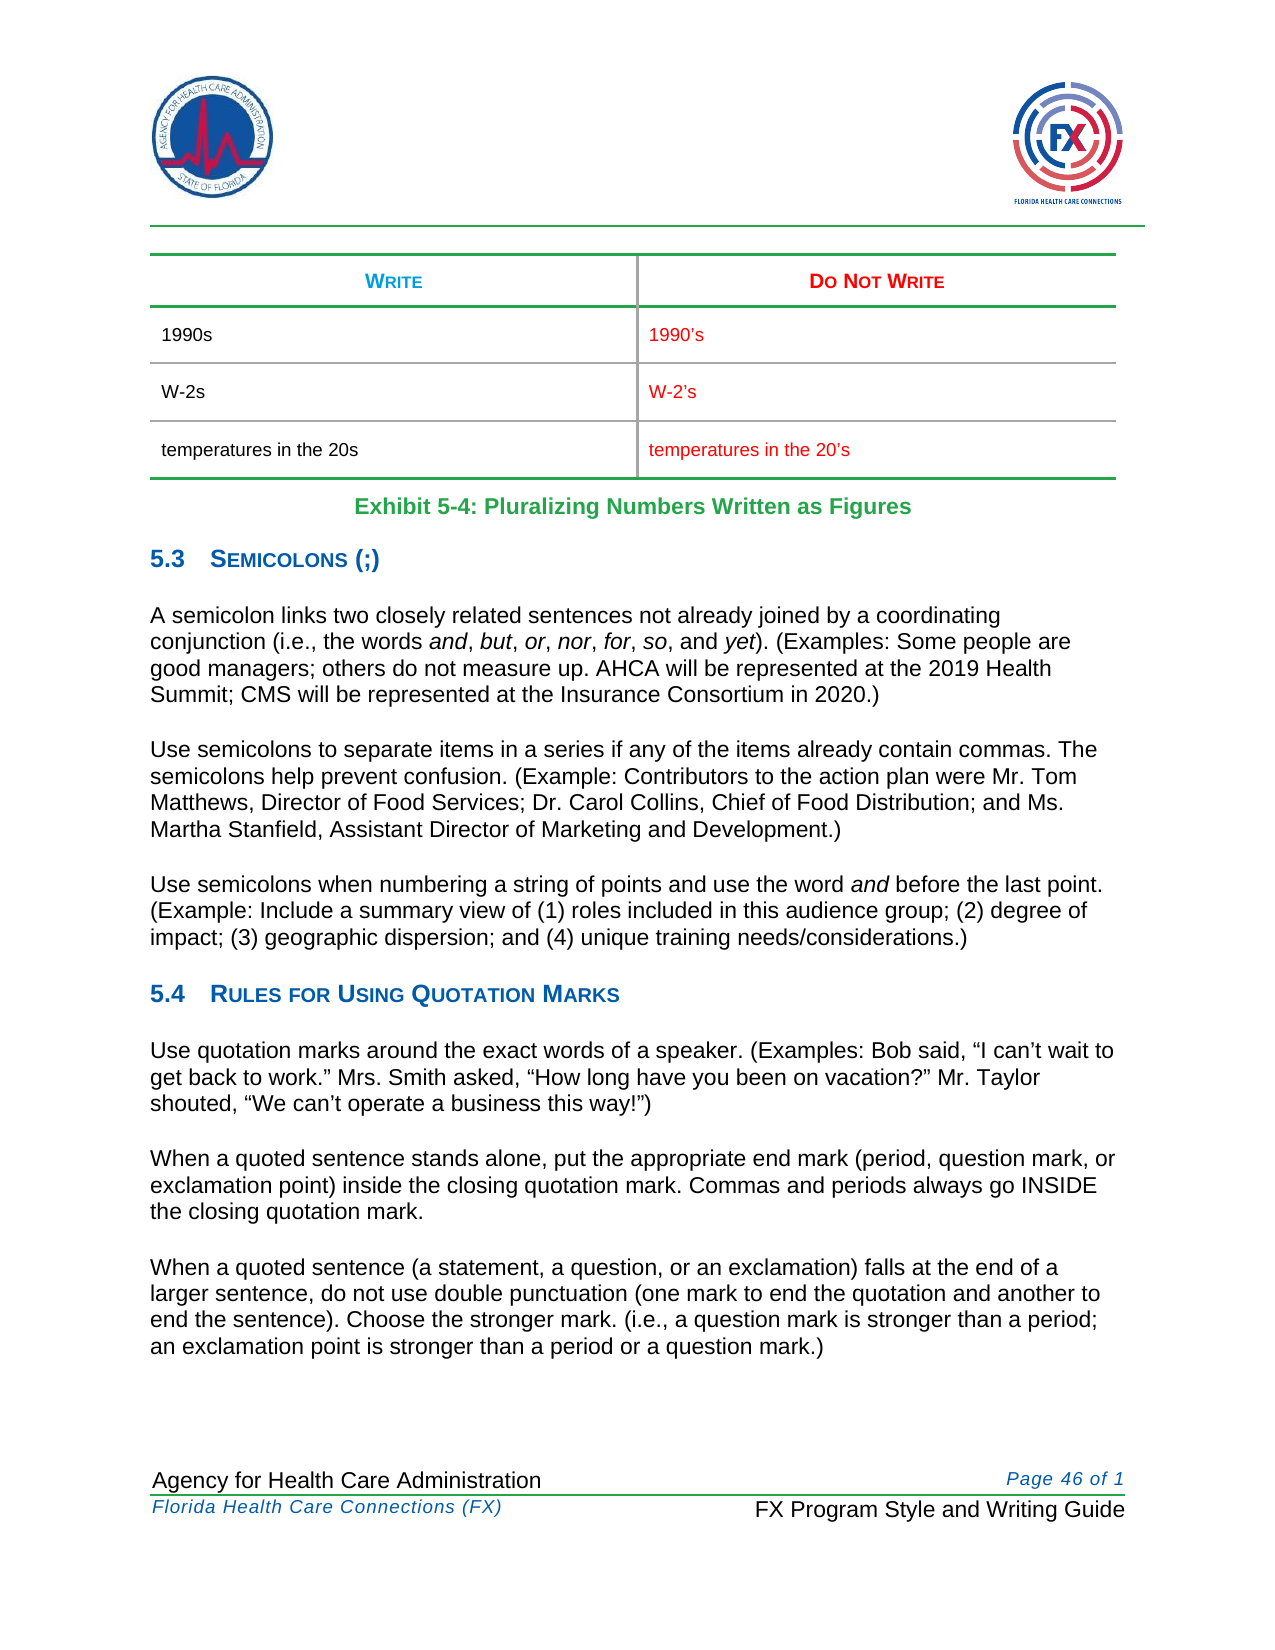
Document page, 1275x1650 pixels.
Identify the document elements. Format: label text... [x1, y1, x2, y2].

text Exhibit 5-4: Pluralizing Numbers Written as Figures [150, 493, 1116, 519]
text When a quoted sentence stands alone, put the appropriate end mark (period, question mark, or exclamation point) inside the closing quotation mark. Commas and periods always go INSIDE the closing quotation mark. [150, 1145, 1116, 1224]
text Use semicolons when numbering a string of points and use the word and before the last point. (Example: Include a summary view of (1) roles included in this audience group; (2) degree of impact; (3) geographic dispersion; and (4) unique training needs/considerations.) [150, 871, 1116, 950]
table_cell W-2s [150, 364, 636, 419]
text Use quotation marks around the exact words of a speaker. (Examples: Bob said, “I can’t wait to get back to work.” Mrs. Smith asked, “How long have you been on vacation?” Mr. Taylor shouted, “We can’t operate a business this way!”) [150, 1037, 1116, 1116]
table_cell temperatures in the 20s [150, 422, 636, 477]
text A semicolon links two closely related sentences not already joined by a coordinating conjunction (i.e., the words and, but, or, nor, for, so, and yet). (Examples: Some people are good managers; others do not measure up. AHCA will be represented at the 2019 Health Summit; CMS will be represented at the Insurance Consortium in 2020.) [150, 602, 1116, 707]
text Rules for Using Quotation Marks [150, 979, 1116, 1008]
picture [1000, 78, 1132, 210]
text Use semicolons to separate items in a series if any of the items already contain commas. The semicolons help prevent confusion. (Example: Contributors to the action plan were Mr. Tom Matthews, Director of Food Services; Dr. Carol Collins, Chief of Food Distribution; and Ms. Martha Stanfield, Assistant Director of Marketing and Development.) [150, 736, 1116, 842]
table_cell temperatures in the 20’s [639, 422, 1116, 477]
table_cell W-2’s [639, 364, 1116, 419]
table_header Do Not Write [639, 256, 1116, 304]
table_cell 1990’s [639, 308, 1116, 362]
table_cell 1990s [150, 308, 636, 362]
table_header Write [150, 256, 636, 304]
text Semicolons (;) [150, 544, 1116, 573]
picture [150, 75, 274, 199]
text When a quoted sentence (a statement, a question, or an exclamation) falls at the end of a larger sentence, do not use double punctuation (one mark to end the quotation and another to end the sentence). Choose the stronger mark. (i.e., a question mark is stronger than a period; an exclamation point is stronger than a period or a question mark.) [150, 1254, 1116, 1359]
